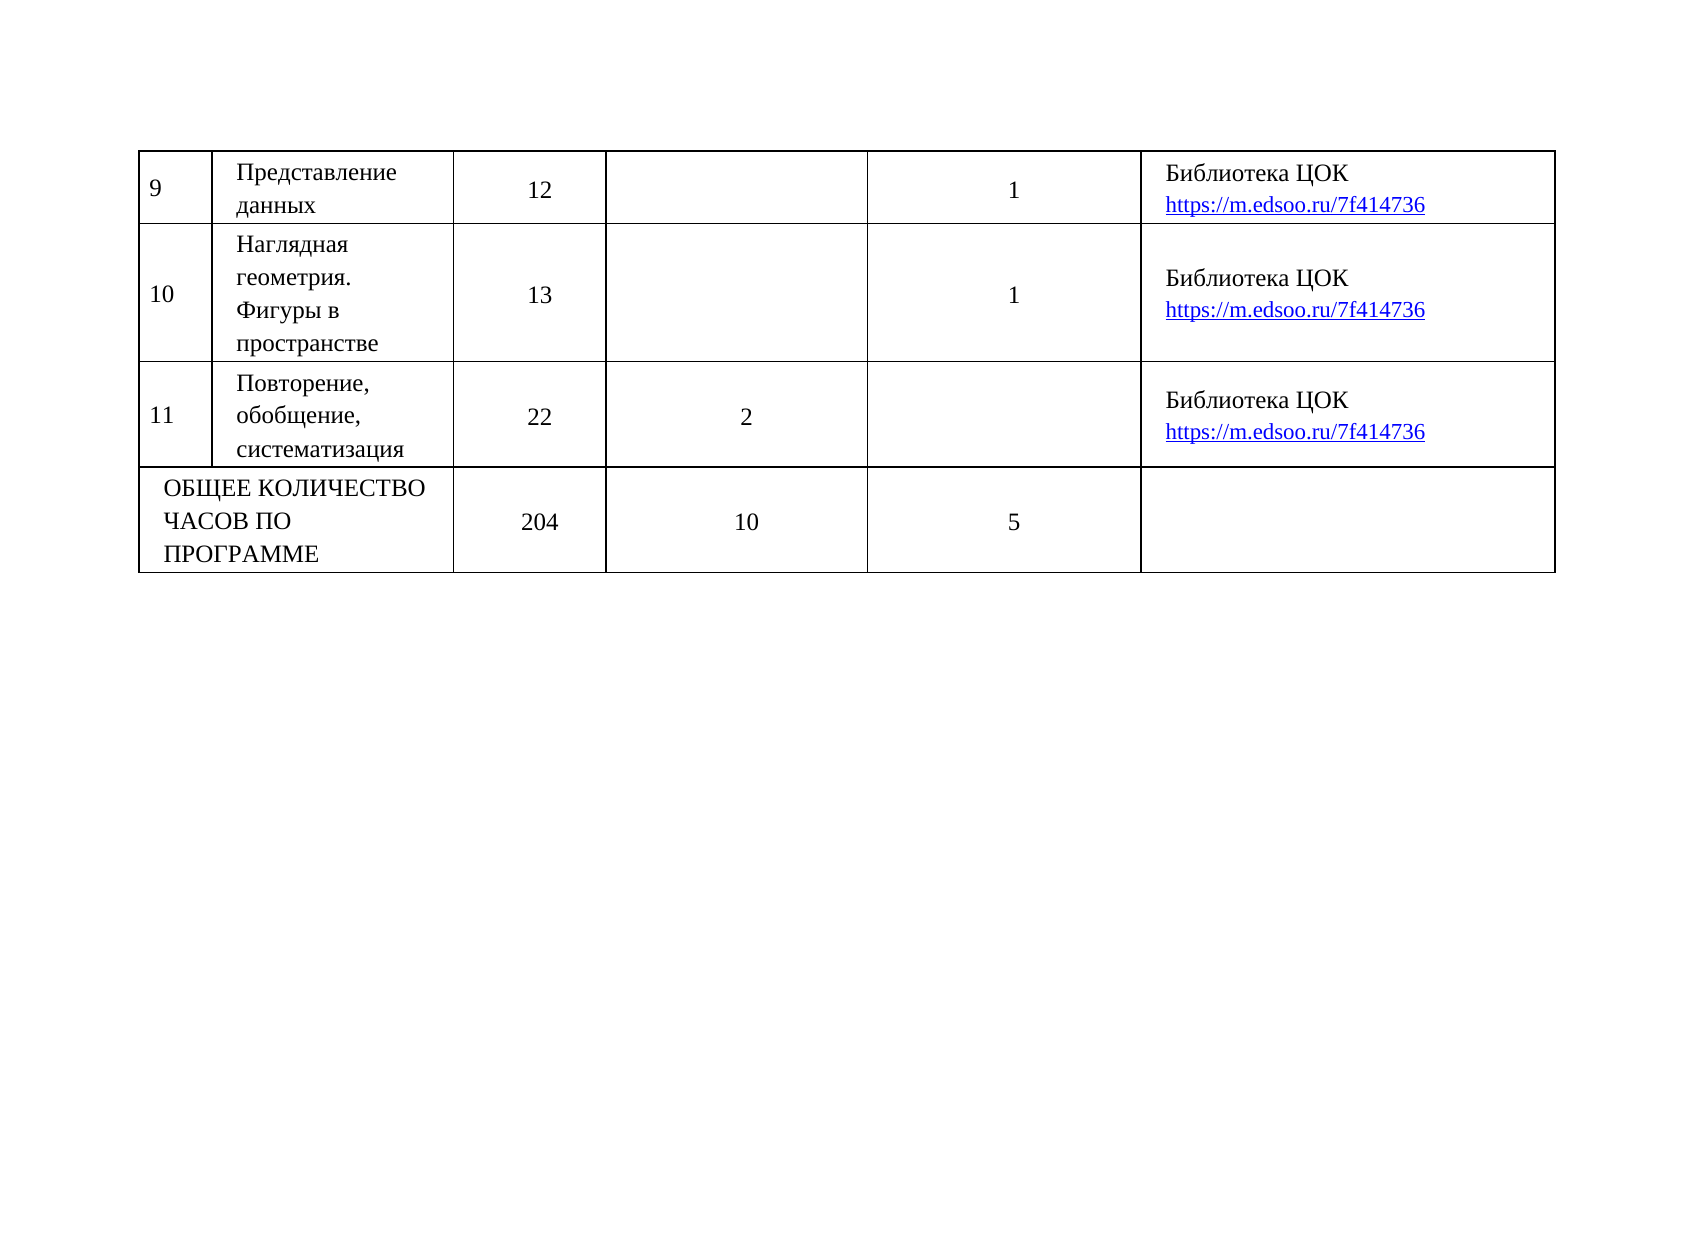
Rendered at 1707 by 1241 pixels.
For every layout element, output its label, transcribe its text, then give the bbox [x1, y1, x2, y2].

table_cell 10 [140, 224, 211, 361]
table_cell 13 [454, 224, 605, 361]
table_cell 10 [607, 468, 867, 572]
table_cell Повторение, обобщение, систематизация [213, 362, 453, 466]
table_cell 22 [454, 362, 605, 466]
table_cell 2 [607, 362, 867, 466]
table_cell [1142, 152, 1554, 222]
table_cell 11 [140, 362, 211, 466]
table_cell 5 [868, 468, 1140, 572]
table_cell [607, 152, 867, 222]
table_cell 1 [868, 152, 1140, 222]
table_cell ОБЩЕЕ КОЛИЧЕСТВО ЧАСОВ ПО ПРОГРАММЕ [140, 468, 453, 572]
table_cell Представление данных [213, 152, 453, 222]
table_cell Библиотека ЦОК https://m.edsoo.ru/7f414736 [1142, 362, 1554, 466]
table_cell [868, 362, 1140, 466]
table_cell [1142, 224, 1554, 361]
table_cell [607, 224, 867, 361]
table_cell 1 [868, 224, 1140, 361]
table_cell Наглядная геометрия. Фигуры в пространстве [213, 224, 453, 361]
table_cell 12 [454, 152, 605, 222]
table_cell 204 [454, 468, 605, 572]
table_cell [1142, 468, 1554, 572]
table_cell 9 [140, 152, 211, 222]
